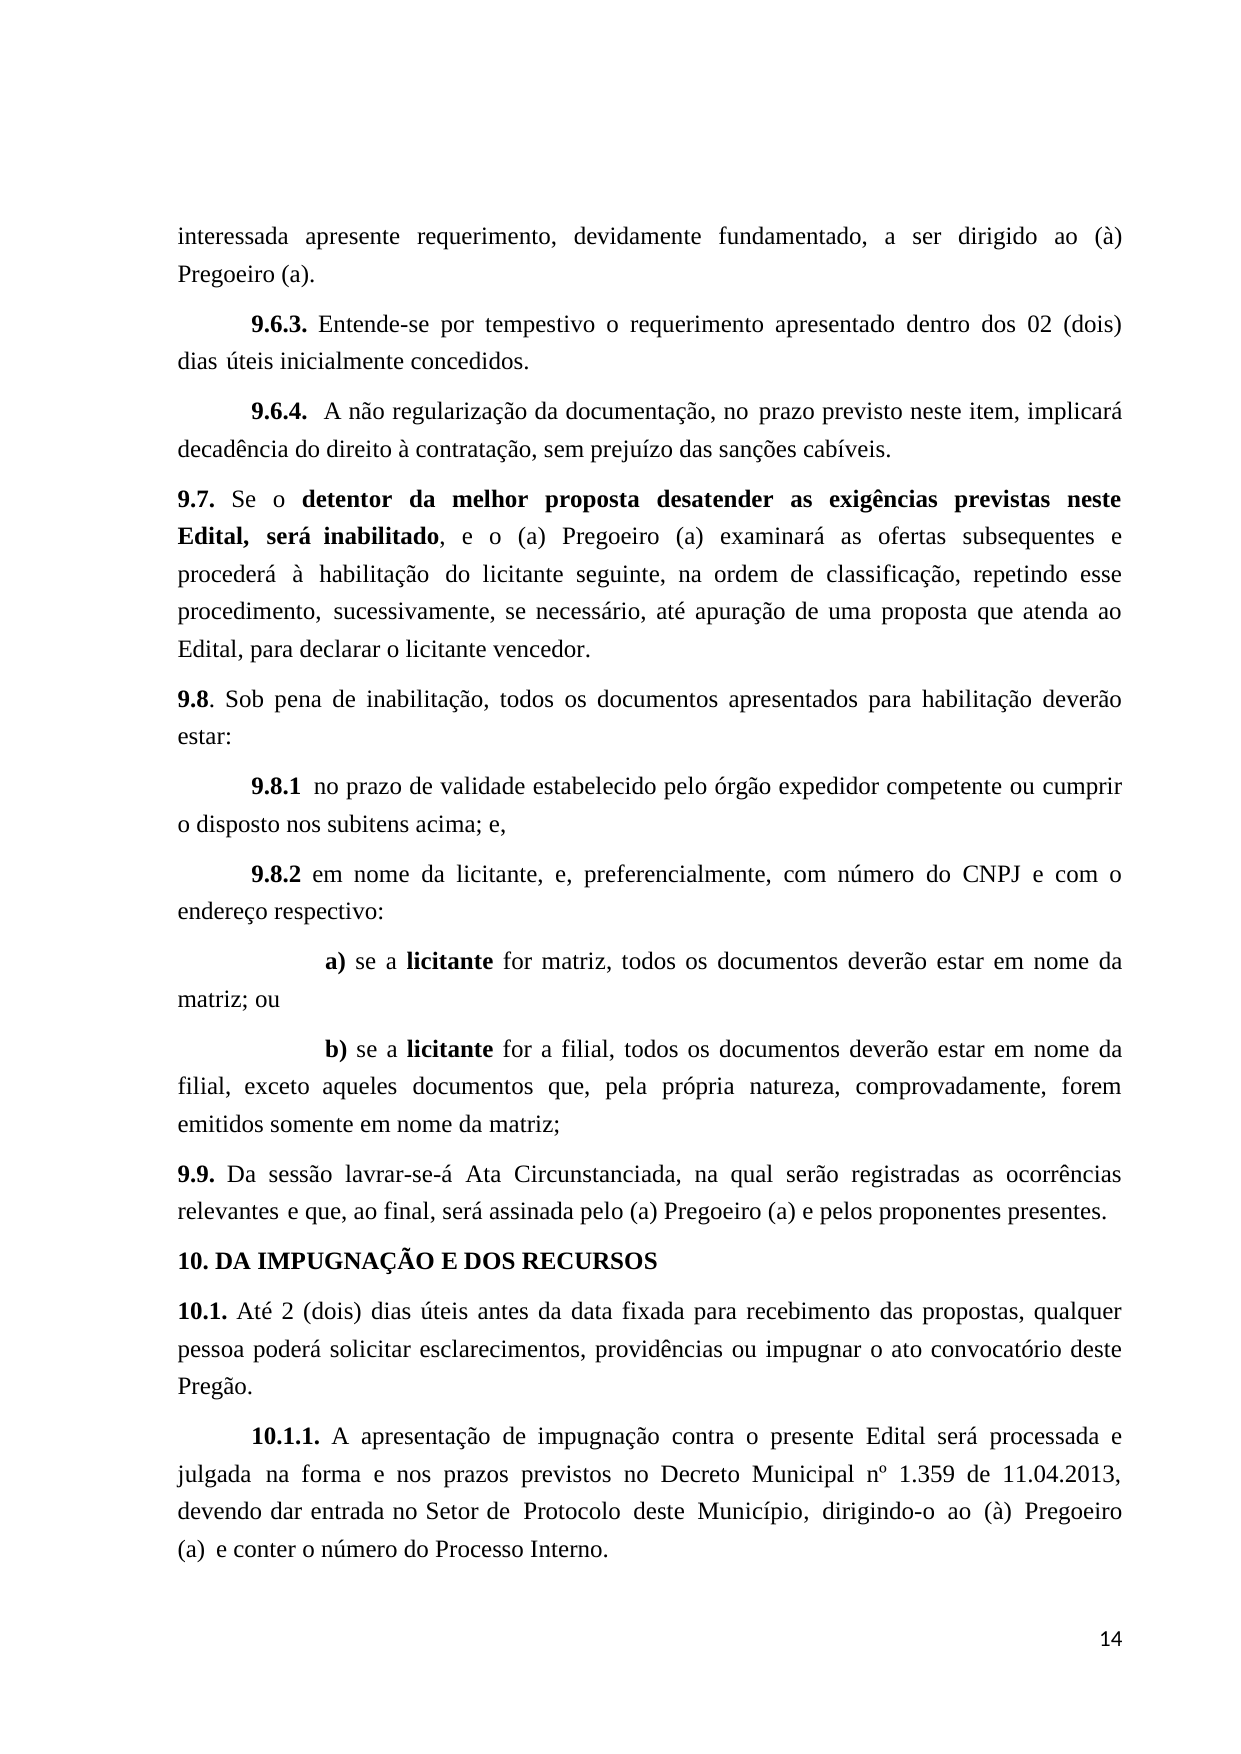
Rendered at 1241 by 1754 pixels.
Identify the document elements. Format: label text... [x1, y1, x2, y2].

text 10.1.1. A apresentação de impugnação contra o presente Edital será processada e julgada na forma e nos prazos previstos no Decreto Municipal nº 1.359 de 11.04.2013, devendo dar entrada no Setor de Protocolo deste Município, dirigindo-o ao (à) Pregoeiro (a) e conter o número do Processo Interno. [177, 1413, 1122, 1563]
text b) se a licitante for a filial, todos os documentos deverão estar em nome da filial, exceto aqueles documentos que, pela própria natureza, comprovadamente, forem emitidos somente em nome da matriz; [177, 1025, 1122, 1138]
text 9.8.2 em nome da licitante, e, preferencialmente, com número do CNPJ e com o endereço respectivo: [177, 850, 1122, 925]
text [177, 213, 1122, 288]
text a) se a licitante for matriz, todos os documentos deverão estar em nome da matriz; ou [177, 938, 1122, 1013]
text 9.9. Da sessão lavrar-se-á Ata Circunstanciada, na qual serão registradas as ocorrências relevantes e que, ao final, será assinada pelo (a) Pregoeiro (a) e pelos proponentes presentes. [177, 1150, 1122, 1225]
text 9.6.4. A não regularização da documentação, no prazo previsto neste item, implicará decadência do direito à contratação, sem prejuízo das sanções cabíveis. [177, 388, 1122, 463]
text 9.6.3. Entende-se por tempestivo o requerimento apresentado dentro dos 02 (dois) dias úteis inicialmente concedidos. [177, 300, 1122, 375]
text 9.7. Se o detentor da melhor proposta desatender as exigências previstas neste Edital, será inabilitado, e o (a) Pregoeiro (a) examinará as ofertas subsequentes e procederá à habilitação do licitante seguinte, na ordem de classificação, repetindo esse procedimento, sucessivamente, se necessário, até apuração de uma proposta que atenda ao Edital, para declarar o licitante vencedor. [177, 475, 1122, 663]
text 9.8. Sob pena de inabilitação, todos os documentos apresentados para habilitação deverão estar: [177, 675, 1122, 750]
text 10.1. Até 2 (dois) dias úteis antes da data fixada para recebimento das propostas, qualquer pessoa poderá solicitar esclarecimentos, providências ou impugnar o ato convocatório deste Pregão. [177, 1288, 1122, 1400]
text 10. DA IMPUGNAÇÃO E DOS RECURSOS [177, 1238, 1122, 1275]
text 9.8.1 no prazo de validade estabelecido pelo órgão expedidor competente ou cumprir o disposto nos subitens acima; e, [177, 763, 1122, 838]
